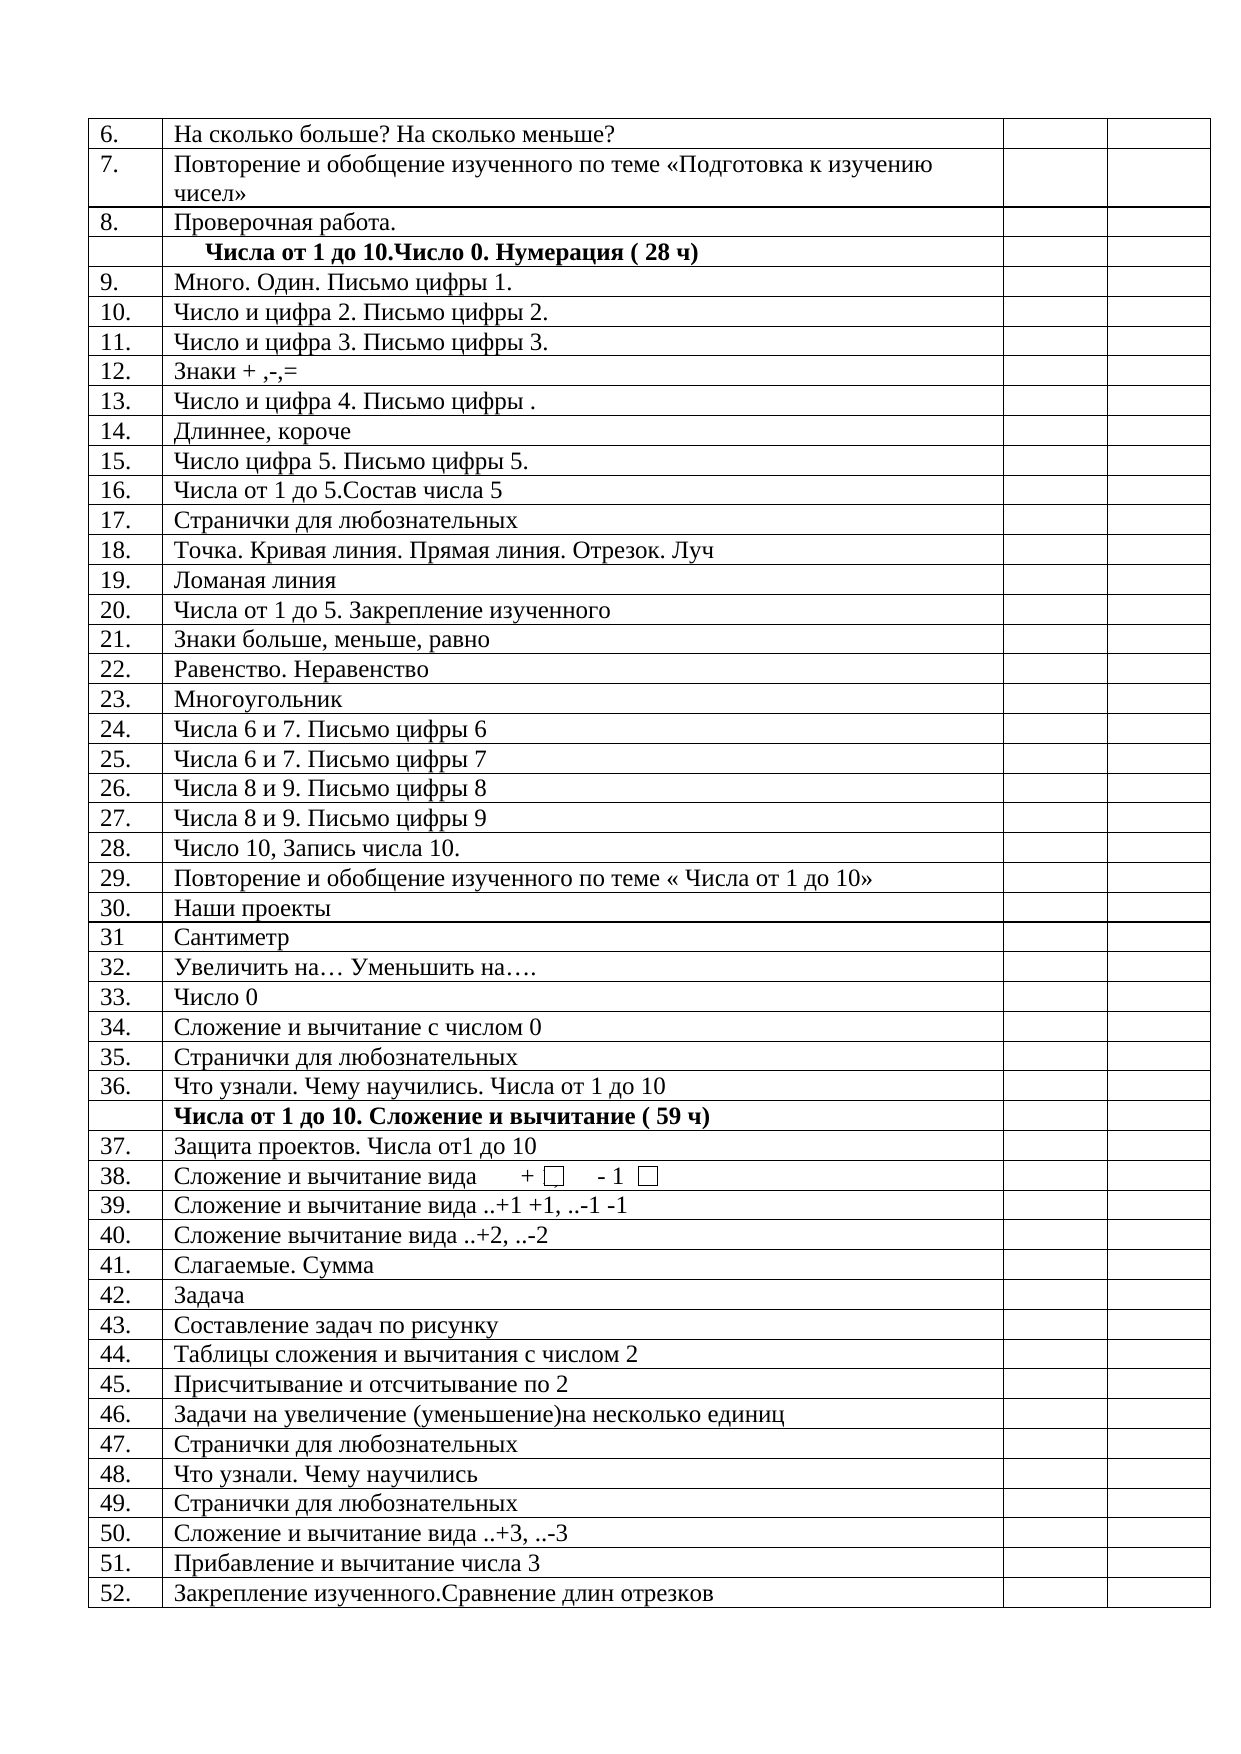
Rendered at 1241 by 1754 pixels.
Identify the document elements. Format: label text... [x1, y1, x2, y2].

table_cell [1004, 1220, 1107, 1249]
table_cell Числа от 1 до 10. Сложение и вычитание ( 59 ч) [163, 1101, 1003, 1130]
table_cell 33. [89, 982, 162, 1011]
table_cell [1004, 744, 1107, 772]
table_cell Слагаемые. Сумма [163, 1250, 1003, 1279]
table_cell [1108, 863, 1210, 892]
table_cell [1004, 149, 1107, 206]
table_cell 17. [89, 505, 162, 534]
table_cell [1004, 1489, 1107, 1517]
table_cell Число 10, Запись числа 10. [163, 833, 1003, 862]
table_cell Составление задач по рисунку [163, 1310, 1003, 1338]
table_cell 32. [89, 952, 162, 981]
table_cell [1004, 833, 1107, 862]
table_cell 38. [89, 1161, 162, 1189]
table_cell [1004, 1071, 1107, 1100]
table_cell [1004, 1012, 1107, 1041]
table_cell [1108, 535, 1210, 564]
table_cell [1108, 1071, 1210, 1100]
table_cell Странички для любознательных [163, 505, 1003, 534]
table_cell [1004, 803, 1107, 832]
table_cell 29. [89, 863, 162, 892]
table_cell [1108, 356, 1210, 385]
table_cell [1108, 416, 1210, 445]
table_cell Числа от 1 до 10.Число 0. Нумерация ( 28 ч) [163, 237, 1003, 266]
table_cell 31 [89, 923, 162, 951]
table_cell [1108, 386, 1210, 415]
table_cell Прибавление и вычитание числа 3 [163, 1548, 1003, 1577]
table_cell [1004, 714, 1107, 743]
table_cell Длиннее, короче [163, 416, 1003, 445]
table_cell 7. [89, 149, 162, 206]
table_cell [1108, 684, 1210, 713]
table_cell Что узнали. Чему научились. Числа от 1 до 10 [163, 1071, 1003, 1100]
table_cell [1004, 1518, 1107, 1547]
table_cell 47. [89, 1429, 162, 1458]
table_cell 45. [89, 1369, 162, 1398]
table_cell [1004, 863, 1107, 892]
table_cell 36. [89, 1071, 162, 1100]
table_cell [1004, 476, 1107, 504]
table_cell 10. [89, 297, 162, 326]
table_cell 30. [89, 893, 162, 921]
table_cell Числа от 1 до 5. Закрепление изученного [163, 595, 1003, 623]
table_cell 13. [89, 386, 162, 415]
table_cell 48. [89, 1459, 162, 1487]
table_cell [1004, 119, 1107, 148]
table_cell [1108, 1578, 1210, 1607]
table_cell [1108, 1191, 1210, 1219]
table_cell Ломаная линия [163, 565, 1003, 594]
table_cell Число и цифра 3. Письмо цифры 3. [163, 327, 1003, 355]
table_cell Наши проекты [163, 893, 1003, 921]
table_cell Сложение и вычитание вида ..+1 +1, ..-1 -1 [163, 1191, 1003, 1219]
table_cell 6. [89, 119, 162, 148]
table_cell [1108, 446, 1210, 474]
table_cell Число и цифра 4. Письмо цифры . [163, 386, 1003, 415]
table_cell [1004, 267, 1107, 296]
table_cell [1004, 923, 1107, 951]
table_cell 12. [89, 356, 162, 385]
table_cell 40. [89, 1220, 162, 1249]
table_cell [1108, 297, 1210, 326]
table_cell [1004, 684, 1107, 713]
table_cell 11. [89, 327, 162, 355]
table_cell [1004, 1250, 1107, 1279]
table_cell Повторение и обобщение изученного по теме « Числа от 1 до 10» [163, 863, 1003, 892]
table_cell [1108, 1012, 1210, 1041]
table_cell Задачи на увеличение (уменьшение)на несколько единиц [163, 1399, 1003, 1428]
table_cell Закрепление изученного.Сравнение длин отрезков [163, 1578, 1003, 1607]
table_cell 28. [89, 833, 162, 862]
table_cell 18. [89, 535, 162, 564]
table_cell [1004, 505, 1107, 534]
table_cell Странички для любознательных [163, 1489, 1003, 1517]
table_cell [1108, 952, 1210, 981]
table_cell 21. [89, 625, 162, 653]
table_cell [1004, 446, 1107, 474]
table_cell [1004, 386, 1107, 415]
table_cell [1004, 1131, 1107, 1160]
table_cell 39. [89, 1191, 162, 1219]
table_cell [1108, 1518, 1210, 1547]
table_cell [1004, 952, 1107, 981]
table_cell 27. [89, 803, 162, 832]
table_cell Повторение и обобщение изученного по теме «Подготовка к изучению чисел» [163, 149, 1003, 206]
table_cell 16. [89, 476, 162, 504]
table_cell Увеличить на… Уменьшить на…. [163, 952, 1003, 981]
table_cell [1004, 893, 1107, 921]
table_cell 25. [89, 744, 162, 772]
table_cell [1004, 1042, 1107, 1070]
table_cell [1108, 774, 1210, 802]
table_cell [1108, 1340, 1210, 1368]
table_cell [1108, 833, 1210, 862]
table_cell [1108, 1310, 1210, 1338]
table_cell Сложение вычитание вида ..+2, ..-2 [163, 1220, 1003, 1249]
table_cell [1004, 1459, 1107, 1487]
table_cell [1108, 1489, 1210, 1517]
table_cell 20. [89, 595, 162, 623]
table_cell [1004, 297, 1107, 326]
table_cell Странички для любознательных [163, 1429, 1003, 1458]
table_cell [1108, 476, 1210, 504]
table_cell [1004, 1548, 1107, 1577]
table_cell [89, 1101, 162, 1130]
table_cell [1108, 237, 1210, 266]
table_cell [1108, 1250, 1210, 1279]
table_cell Равенство. Неравенство [163, 654, 1003, 683]
table_cell [1108, 1280, 1210, 1309]
table_cell 8. [89, 208, 162, 236]
table_cell [1108, 923, 1210, 951]
table_cell [1108, 505, 1210, 534]
table_cell [1004, 1191, 1107, 1219]
table_cell Число и цифра 2. Письмо цифры 2. [163, 297, 1003, 326]
table_cell Многоугольник [163, 684, 1003, 713]
table_cell Присчитывание и отсчитывание по 2 [163, 1369, 1003, 1398]
table_cell [1004, 565, 1107, 594]
table_cell [1108, 744, 1210, 772]
table_cell 46. [89, 1399, 162, 1428]
table_cell 23. [89, 684, 162, 713]
table_cell 14. [89, 416, 162, 445]
table_cell [1108, 149, 1210, 206]
table_cell [1004, 535, 1107, 564]
table_cell Защита проектов. Числа от1 до 10 [163, 1131, 1003, 1160]
table_cell 9. [89, 267, 162, 296]
table_cell [1108, 1369, 1210, 1398]
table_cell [163, 119, 1003, 148]
table_cell Знаки + ,-,= [163, 356, 1003, 385]
table_cell [1004, 1429, 1107, 1458]
table_cell 49. [89, 1489, 162, 1517]
table_cell [1108, 1459, 1210, 1487]
table_cell [1108, 714, 1210, 743]
table_cell [1108, 208, 1210, 236]
table_cell [1004, 416, 1107, 445]
table_cell [1108, 1101, 1210, 1130]
table_cell [1108, 1161, 1210, 1189]
table_cell 19. [89, 565, 162, 594]
table_cell 37. [89, 1131, 162, 1160]
table_cell [1108, 1429, 1210, 1458]
table_cell [1004, 1101, 1107, 1130]
table_cell Числа 6 и 7. Письмо цифры 7 [163, 744, 1003, 772]
table_cell Числа 8 и 9. Письмо цифры 8 [163, 774, 1003, 802]
table_cell [1004, 1280, 1107, 1309]
table_cell Странички для любознательных [163, 1042, 1003, 1070]
table_cell [1004, 1578, 1107, 1607]
table_cell Число 0 [163, 982, 1003, 1011]
table_cell 43. [89, 1310, 162, 1338]
table_cell Числа 8 и 9. Письмо цифры 9 [163, 803, 1003, 832]
table_cell Задача [163, 1280, 1003, 1309]
table_cell 44. [89, 1340, 162, 1368]
table_cell [1004, 774, 1107, 802]
table_cell [1004, 982, 1107, 1011]
table_cell Числа 6 и 7. Письмо цифры 6 [163, 714, 1003, 743]
table_cell [1108, 1548, 1210, 1577]
table_cell 24. [89, 714, 162, 743]
table_cell [1108, 595, 1210, 623]
table_cell [1108, 1042, 1210, 1070]
table_cell Сложение и вычитание вида + 1, - 1 [163, 1161, 1003, 1189]
table_cell [1108, 893, 1210, 921]
table_cell [1004, 1340, 1107, 1368]
table_cell [1108, 1131, 1210, 1160]
table_cell Точка. Кривая линия. Прямая линия. Отрезок. Луч [163, 535, 1003, 564]
table_cell [1108, 803, 1210, 832]
table_cell 22. [89, 654, 162, 683]
table_cell Числа от 1 до 5.Состав числа 5 [163, 476, 1003, 504]
table_cell Сложение и вычитание вида ..+3, ..-3 [163, 1518, 1003, 1547]
table_cell 26. [89, 774, 162, 802]
table_cell [1004, 1369, 1107, 1398]
table_cell 34. [89, 1012, 162, 1041]
table_cell Знаки больше, меньше, равно [163, 625, 1003, 653]
table_cell [1108, 565, 1210, 594]
table_cell [1108, 327, 1210, 355]
table_cell Много. Один. Письмо цифры 1. [163, 267, 1003, 296]
table_cell [1108, 1399, 1210, 1428]
table_cell Таблицы сложения и вычитания с числом 2 [163, 1340, 1003, 1368]
table_cell [1108, 119, 1210, 148]
table_cell Число цифра 5. Письмо цифры 5. [163, 446, 1003, 474]
table_cell 15. [89, 446, 162, 474]
table_cell Что узнали. Чему научились [163, 1459, 1003, 1487]
table_cell Сантиметр [163, 923, 1003, 951]
table_cell [1004, 1161, 1107, 1189]
table_cell [1004, 595, 1107, 623]
table_cell [89, 237, 162, 266]
table_cell [1108, 654, 1210, 683]
table_cell 41. [89, 1250, 162, 1279]
table_cell [1004, 1399, 1107, 1428]
table_cell 42. [89, 1280, 162, 1309]
table_cell [1004, 327, 1107, 355]
table_cell Проверочная работа. [163, 208, 1003, 236]
table_cell 35. [89, 1042, 162, 1070]
table_cell [1004, 208, 1107, 236]
table_cell 50. [89, 1518, 162, 1547]
table_cell [1004, 356, 1107, 385]
table_cell Сложение и вычитание с числом 0 [163, 1012, 1003, 1041]
table_cell 52. [89, 1578, 162, 1607]
table_cell [1108, 1220, 1210, 1249]
table_cell [1108, 982, 1210, 1011]
table_cell [1004, 625, 1107, 653]
table_cell [1004, 654, 1107, 683]
table_cell [1004, 237, 1107, 266]
table_cell [1108, 267, 1210, 296]
table_cell [1108, 625, 1210, 653]
table_cell [1004, 1310, 1107, 1338]
table_cell 51. [89, 1548, 162, 1577]
